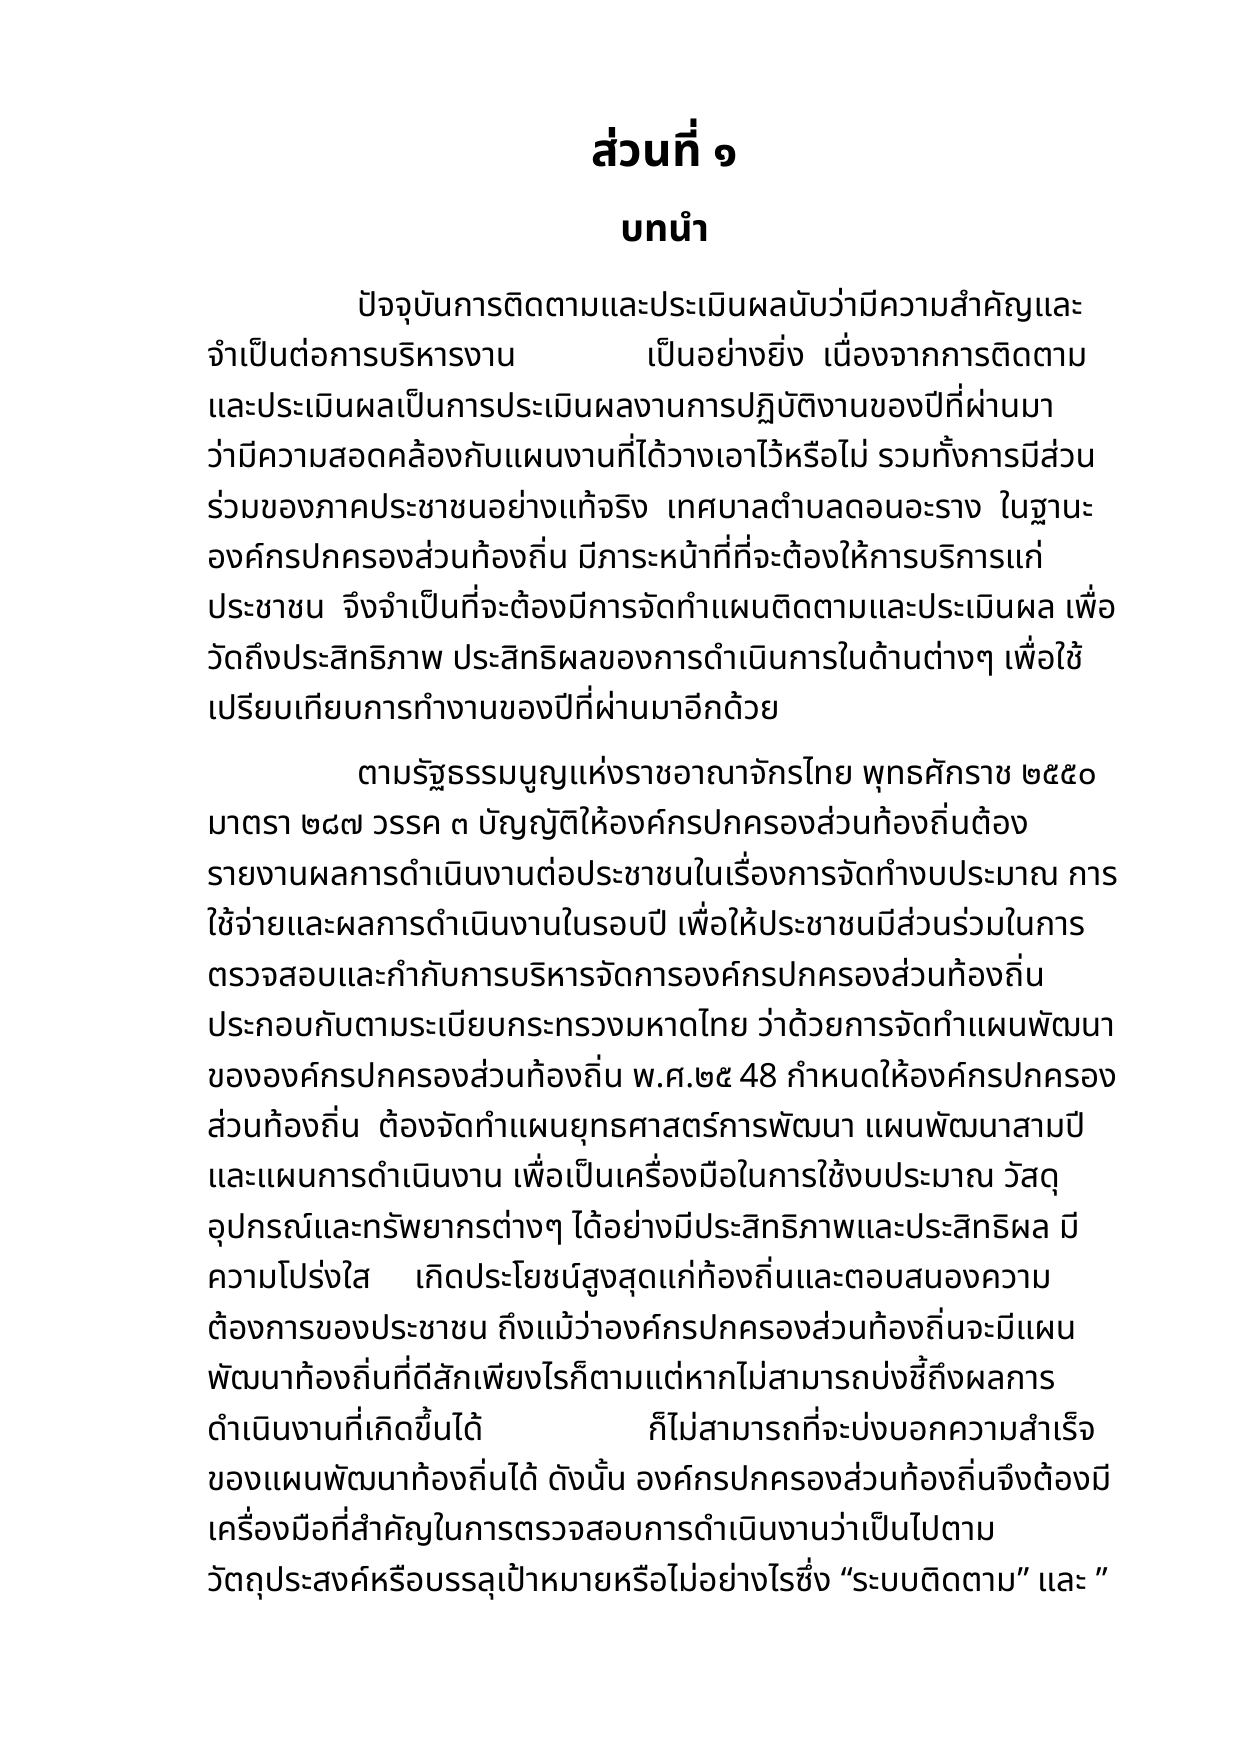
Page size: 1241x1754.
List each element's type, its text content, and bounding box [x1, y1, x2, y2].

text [207, 749, 1122, 1606]
text ส่วนที่ ๑ [207, 118, 1122, 187]
text ปัจจุบันการติดตามและประเมินผลนับว่ามีความสำคัญและจำเป็นต่อการบริหารงาน เป็นอย่างยิ่ง เนื่องจากการติดตามและประเมินผลเป็นการประเมินผลงานการปฏิบัติงานของปีที่ผ่านมา ว่ามีความสอดคล้องกับแผนงานที่ได้วางเอาไว้หรือไม่ รวมทั้งการมีส่วนร่วมของภาคประชาชนอย่างแท้จริง เทศบาลตำบลดอนอะราง ในฐานะองค์กรปกครองส่วนท้องถิ่น มีภาระหน้าที่ที่จะต้องให้การบริการแก่ประชาชน จึงจำเป็นที่จะต้องมีการจัดทำแผนติดตามและประเมินผล เพื่อวัดถึงประสิทธิภาพ ประสิทธิผลของการดำเนินการในด้านต่างๆ เพื่อใช้เปรียบเทียบการทำงานของปีที่ผ่านมาอีกด้วย [207, 281, 1122, 735]
text บทนำ [207, 202, 1122, 258]
